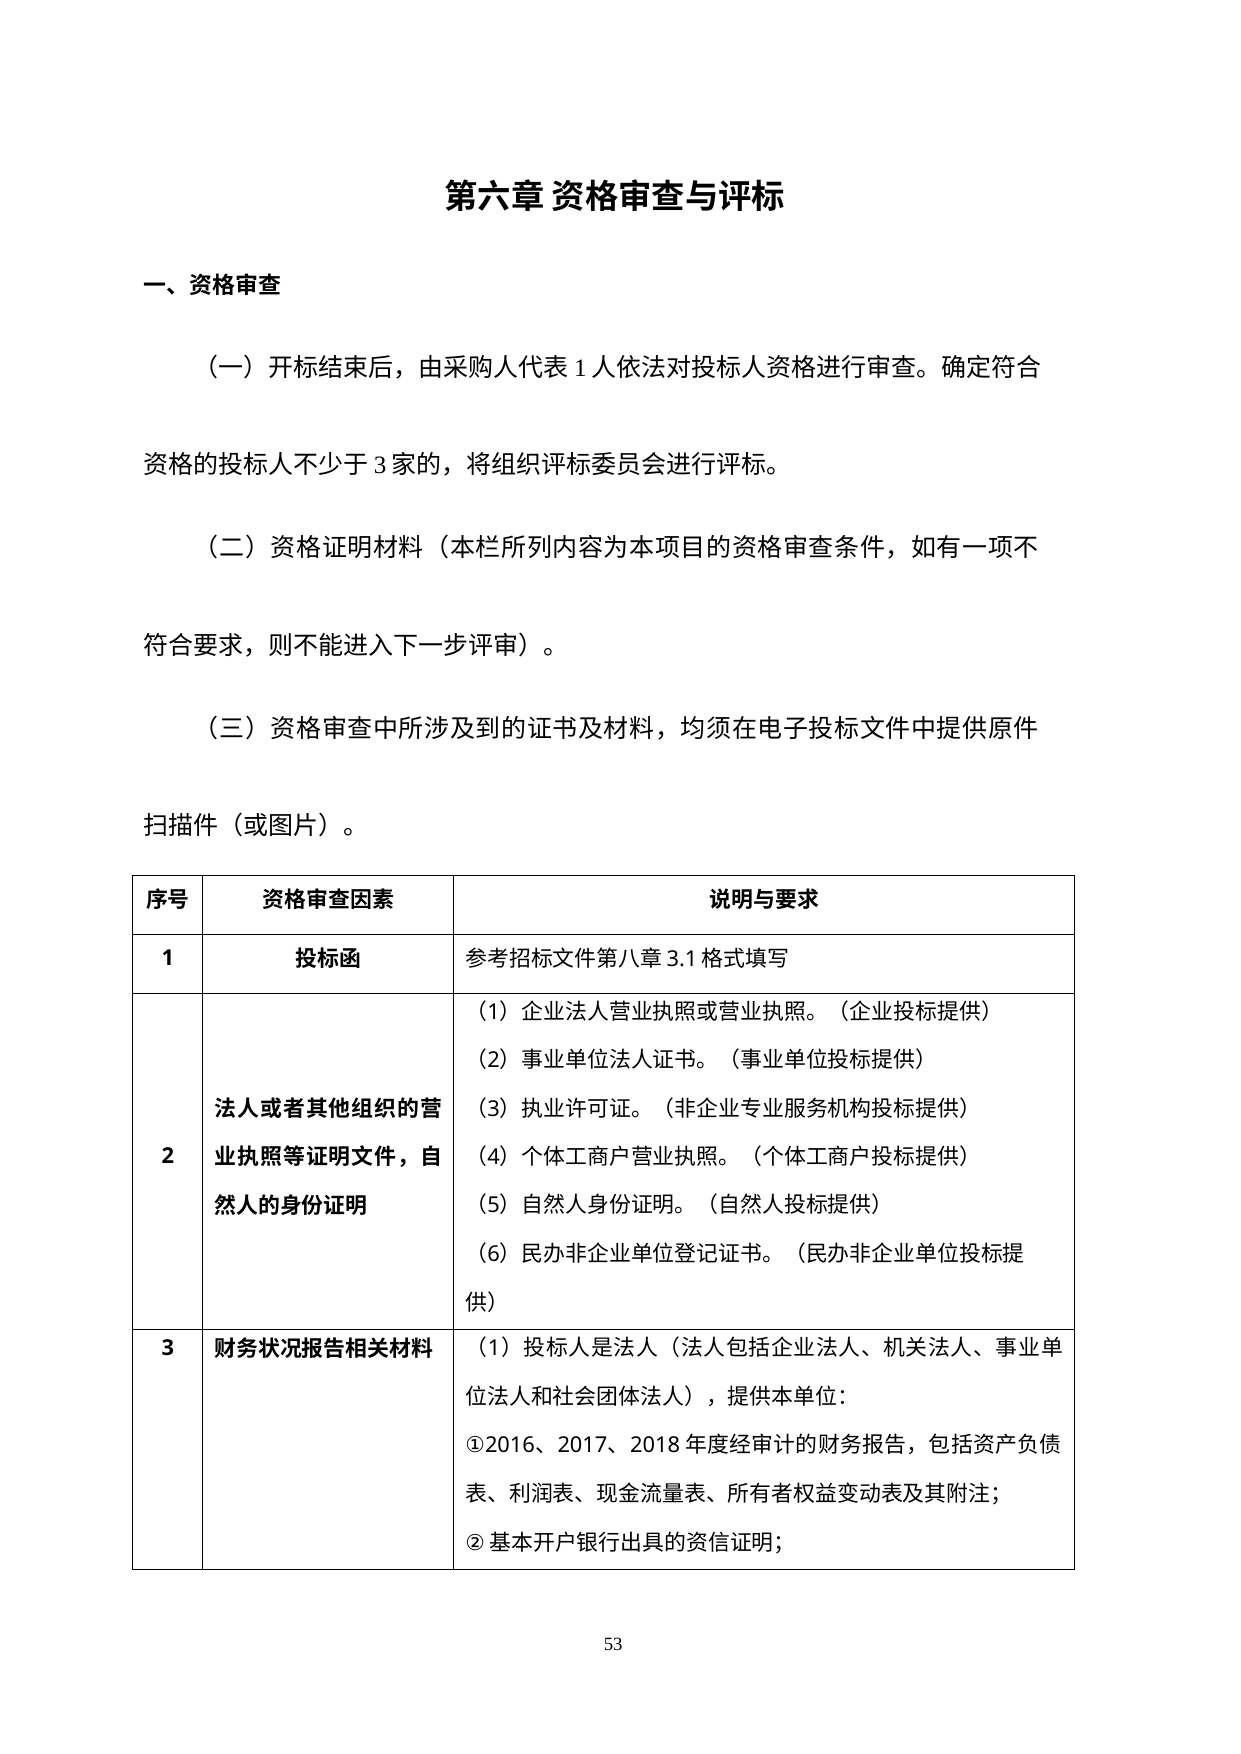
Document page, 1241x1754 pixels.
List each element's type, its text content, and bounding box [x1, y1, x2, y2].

text （二）资格证明材料（本栏所列内容为本项目的资格审查条件，如有一项不符合要求，则不能进入下一步评审）。 [144, 513, 1042, 676]
table_cell 2 [133, 994, 202, 1329]
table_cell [454, 1330, 1074, 1569]
table_cell 参考招标文件第八章3.1格式填写 [454, 935, 1074, 993]
text 第六章 资格审查与评标 [144, 162, 1085, 227]
text （一）开标结束后，由采购人代表1人依法对投标人资格进行审查。确定符合资格的投标人不少于3家的，将组织评标委员会进行评标。 [144, 333, 1042, 495]
table_cell 投标函 [203, 935, 453, 993]
table_cell （1）企业法人营业执照或营业执照。（企业投标提供） （2）事业单位法人证书。（事业单位投标提供） （3）执业许可证。（非企业专业服务机构投标提供） （4）个体工商户营业执照。（个体工商户投标提供） （5）自然人身份证明。（自然人投标提供） （6）民办非企业单位登记证书。（民办非企业单位投标提供） [454, 994, 1074, 1329]
table_cell 法人或者其他组织的营业执照等证明文件，自然人的身份证明 [203, 994, 453, 1329]
table_cell 1 [133, 935, 202, 993]
text 一、资格审查 [144, 251, 1085, 316]
table_header 序号 [133, 876, 202, 933]
table_cell 3 [133, 1330, 202, 1569]
table_cell 财务状况报告相关材料 [203, 1330, 453, 1569]
table_header 说明与要求 [454, 876, 1074, 933]
table_header 资格审查因素 [203, 876, 453, 933]
text （三）资格审查中所涉及到的证书及材料，均须在电子投标文件中提供原件扫描件（或图片）。 [144, 694, 1042, 856]
